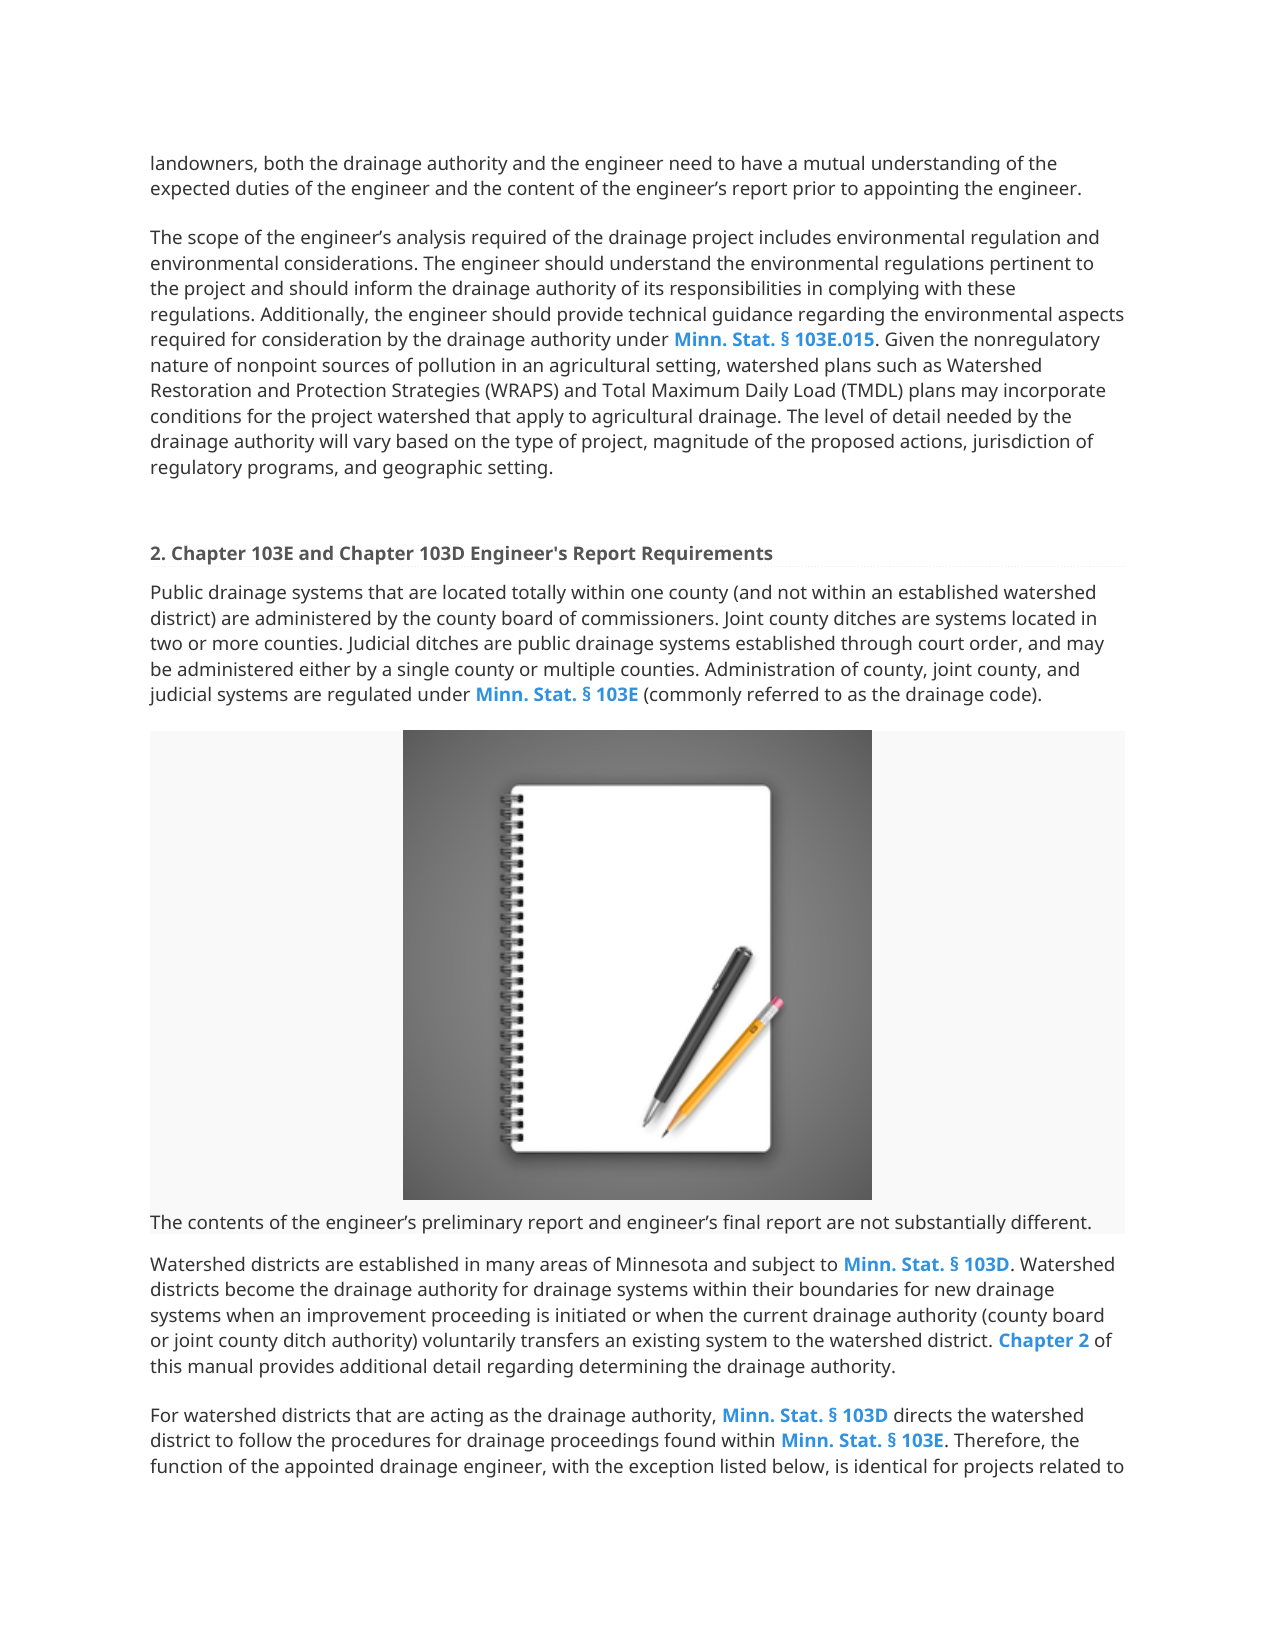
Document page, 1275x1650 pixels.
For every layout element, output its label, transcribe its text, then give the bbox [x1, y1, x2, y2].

text 2. Chapter 103E and Chapter 103D Engineer's Report Requirements [150, 503, 1125, 567]
text Public drainage systems that are located totally within one county (and not within an established watershed district) are administered by the county board of commissioners. Joint county ditches are systems located in two or more counties. Judicial ditches are public drainage systems established through court order, and may be administered either by a single county or multiple counties. Administration of county, joint county, and judicial systems are regulated under Minn. Stat. § 103E (commonly referred to as the drainage code). [150, 580, 1125, 707]
picture [403, 730, 872, 1200]
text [150, 150, 1125, 201]
text The scope of the engineer’s analysis required of the drainage project includes environmental regulation and environmental considerations. The engineer should understand the environmental regulations pertinent to the project and should inform the drainage authority of its responsibilities in complying with these regulations. Additionally, the engineer should provide technical guidance regarding the environmental aspects required for consideration by the drainage authority under Minn. Stat. § 103E.015. Given the nonregulatory nature of nonpoint sources of pollution in an agricultural setting, watershed plans such as Watershed Restoration and Protection Strategies (WRAPS) and Total Maximum Daily Load (TMDL) plans may incorporate conditions for the project watershed that apply to agricultural drainage. The level of detail needed by the drainage authority will vary based on the type of project, magnitude of the proposed actions, jurisdiction of regulatory programs, and geographic setting. [150, 224, 1125, 480]
text Watershed districts are established in many areas of Minnesota and subject to Minn. Stat. § 103D. Watershed districts become the drainage authority for drainage systems within their boundaries for new drainage systems when an improvement proceeding is initiated or when the current drainage authority (county board or joint county ditch authority) voluntarily transfers an existing system to the watershed district. Chapter 2 of this manual provides additional detail regarding determining the drainage authority. [150, 1251, 1125, 1379]
text The contents of the engineer’s preliminary report and engineer’s final report are not substantially different. [150, 1199, 1125, 1234]
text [150, 1402, 1125, 1479]
